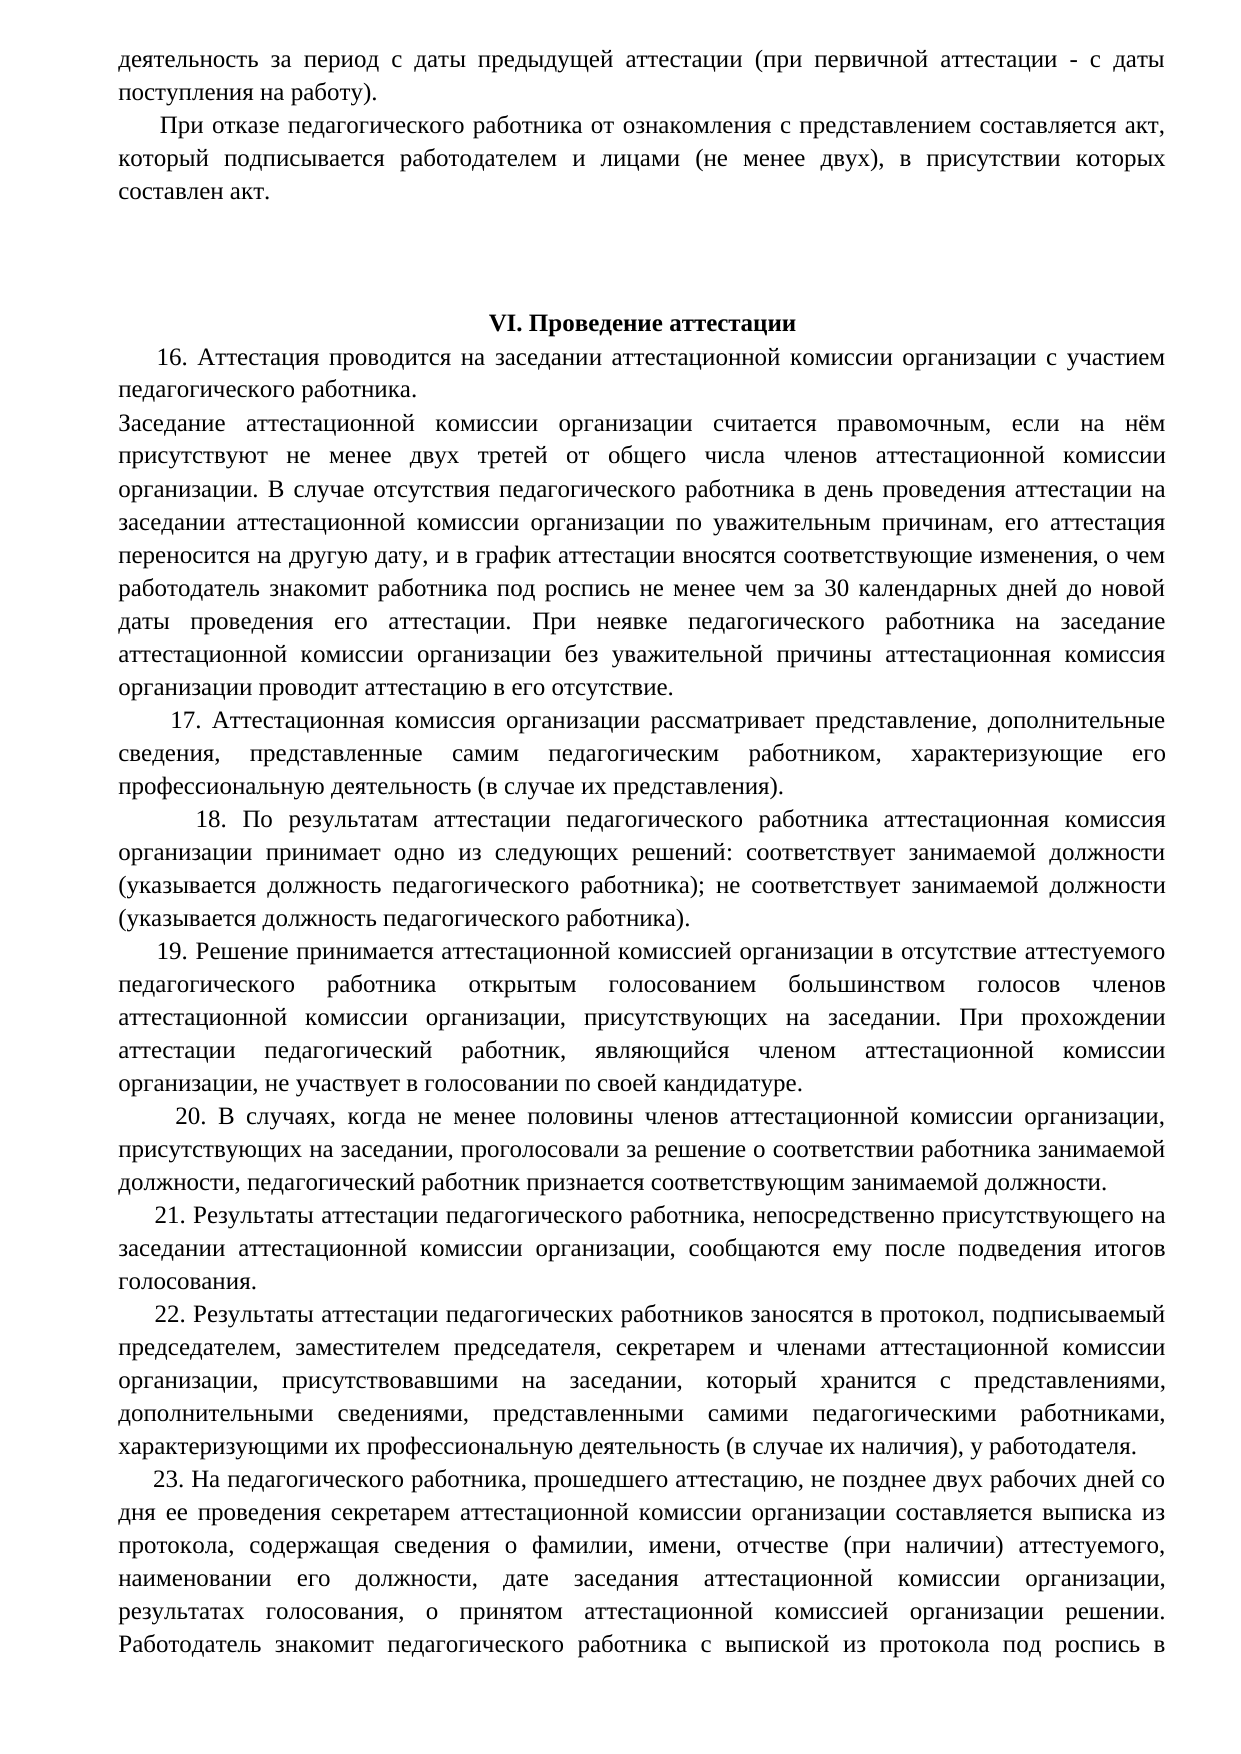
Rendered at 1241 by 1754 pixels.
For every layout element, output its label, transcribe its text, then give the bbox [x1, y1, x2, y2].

text 19. Решение принимается аттестационной комиссией организации в отсутствие аттестуемого педагогического работника открытым голосованием большинством голосов членов аттестационной комиссии организации, присутствующих на заседании. При прохождении аттестации педагогический работник, являющийся членом аттестационной комиссии организации, не участвует в голосовании по своей кандидатуре. [118, 936, 1167, 1097]
text 20. В случаях, когда не менее половины членов аттестационной комиссии организации, присутствующих на заседании, проголосовали за решение о соответствии работника занимаемой должности, педагогический работник признается соответствующим занимаемой должности. [118, 1101, 1167, 1196]
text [118, 1464, 1167, 1658]
text 22. Результаты аттестации педагогических работников заносятся в протокол, подписываемый председателем, заместителем председателя, секретарем и членами аттестационной комиссии организации, присутствовавшими на заседании, который хранится с представлениями, дополнительными сведениями, представленными самими педагогическими работниками, характеризующими их профессиональную деятельность (в случае их наличия), у работодателя. [118, 1299, 1167, 1460]
text Заседание аттестационной комиссии организации считается правомочным, если на нём присутствуют не менее двух третей от общего числа членов аттестационной комиссии организации. В случае отсутствия педагогического работника в день проведения аттестации на заседании аттестационной комиссии организации по уважительным причинам, его аттестация переносится на другую дату, и в график аттестации вносятся соответствующие изменения, о чем работодатель знакомит работника под роспись не менее чем за 30 календарных дней до новой даты проведения его аттестации. При неявке педагогического работника на заседание аттестационной комиссии организации без уважительной причины аттестационная комиссия организации проводит аттестацию в его отсутствие. [118, 408, 1167, 701]
text VI. Проведение аттестации [118, 308, 1167, 337]
text 21. Результаты аттестации педагогического работника, непосредственно присутствующего на заседании аттестационной комиссии организации, сообщаются ему после подведения итогов голосования. [118, 1200, 1167, 1295]
text 17. Аттестационная комиссия организации рассматривает представление, дополнительные сведения, представленные самим педагогическим работником, характеризующие его профессиональную деятельность (в случае их представления). [118, 705, 1167, 799]
text 18. По результатам аттестации педагогического работника аттестационная комиссия организации принимает одно из следующих решений: соответствует занимаемой должности (указывается должность педагогического работника); не соответствует занимаемой должности (указывается должность педагогического работника). [118, 804, 1167, 932]
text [118, 44, 1167, 106]
text При отказе педагогического работника от ознакомления с представлением составляется акт, который подписывается работодателем и лицами (не менее двух), в присутствии которых составлен акт. [118, 110, 1167, 205]
text 16. Аттестация проводится на заседании аттестационной комиссии организации с участием педагогического работника. [118, 342, 1167, 403]
